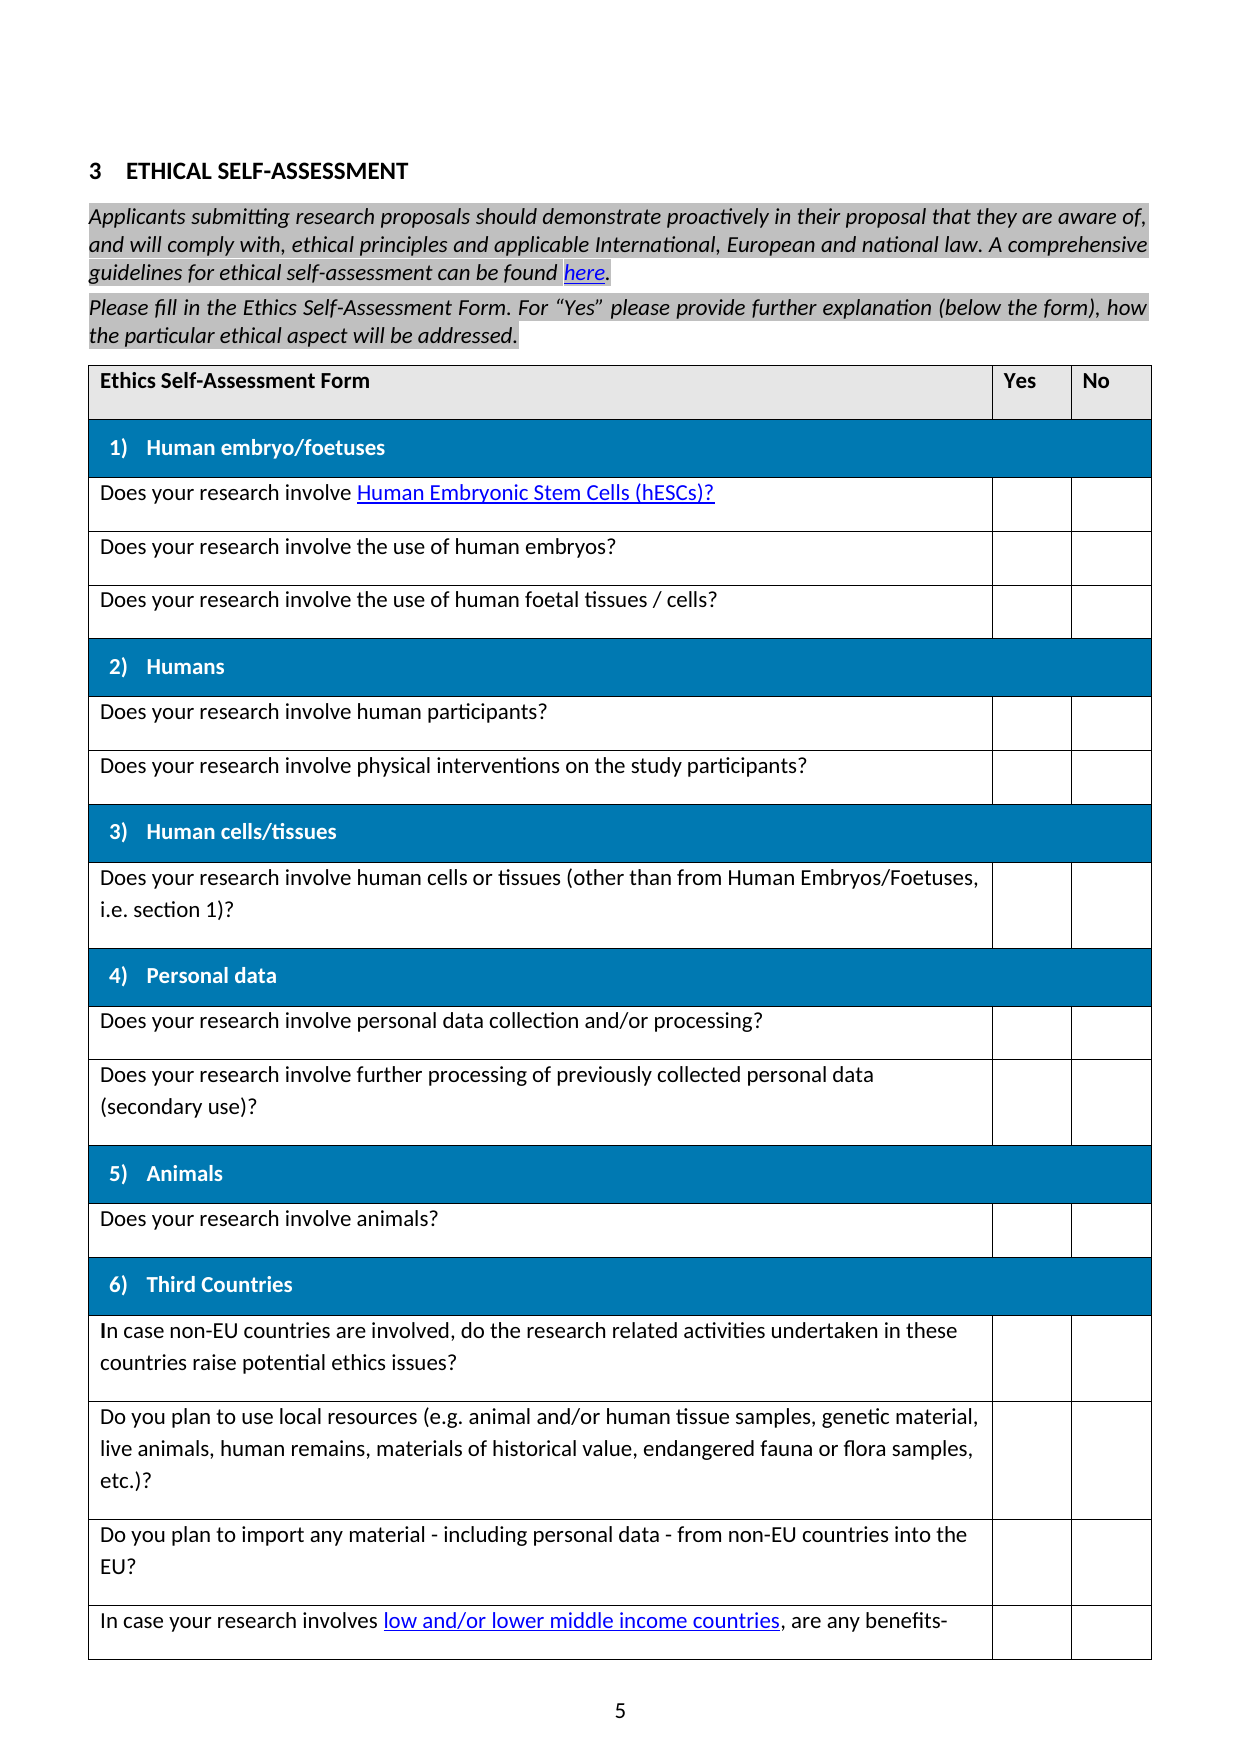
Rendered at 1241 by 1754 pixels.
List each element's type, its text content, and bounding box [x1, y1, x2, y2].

table_cell Third Countries [89, 1258, 1151, 1315]
table_cell Human embryo/foetuses [89, 420, 1151, 477]
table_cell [89, 1606, 992, 1658]
table_cell Does your research involve human cells or tissues (other than from Human Embryos/Foetuses, i.e. section 1)? [89, 863, 992, 948]
table_cell [993, 697, 1071, 750]
text Please fill in the Ethics Self-Assessment Form. For “Yes” please provide further explanation (below the form), how the particular ethical aspect will be addressed. [519, 293, 1152, 349]
table_cell [993, 1204, 1071, 1257]
table_cell [1072, 1007, 1151, 1059]
table_cell [993, 532, 1071, 584]
table_cell [993, 478, 1071, 531]
table_header Ethics Self-Assessment Form [89, 366, 992, 419]
table_cell [1072, 1402, 1151, 1519]
table_cell Does your research involve the use of human foetal tissues / cells? [89, 586, 992, 638]
table_cell [1072, 863, 1151, 948]
table_cell Humans [89, 639, 1151, 696]
table_cell [1072, 586, 1151, 638]
table_cell [993, 1606, 1071, 1658]
table_cell Does your research involve animals? [89, 1204, 992, 1257]
table_cell [1072, 1606, 1151, 1658]
table_cell Personal data [89, 949, 1151, 1006]
table_cell [993, 1060, 1071, 1145]
table_cell Human cells/tissues [89, 805, 1151, 862]
table_cell Do you plan to use local resources (e.g. animal and/or human tissue samples, genetic material, live animals, human remains, materials of historical value, endangered fauna or flora samples, etc.)? [89, 1402, 992, 1519]
table_cell Does your research involve physical interventions on the study participants? [89, 751, 992, 804]
table_cell [993, 1402, 1071, 1519]
table_cell [1072, 697, 1151, 750]
table_cell [1072, 532, 1151, 584]
table_cell Do you plan to import any material - including personal data - from non-EU countries into the EU? [89, 1520, 992, 1605]
table_cell Does your research involve human participants? [89, 697, 992, 750]
table_cell [1072, 751, 1151, 804]
table_cell [1072, 1316, 1151, 1401]
text Applicants submitting research proposals should demonstrate proactively in their proposal that they are aware of, and will comply with, ethical principles and applicable International, European and national law. A comprehensive guidelines for ethical self-assessment can be found here. [89, 202, 1152, 286]
table_cell Animals [89, 1146, 1151, 1203]
list ETHICAL SELF-ASSESSMENT [89, 155, 1152, 185]
table_cell In case non-EU countries are involved, do the research related activities undertaken in these countries raise potential ethics issues? [89, 1316, 992, 1401]
table_cell [993, 751, 1071, 804]
table_cell [1072, 1204, 1151, 1257]
table_cell [993, 586, 1071, 638]
table_cell [1072, 478, 1151, 531]
table_cell [993, 1316, 1071, 1401]
table_header No [1072, 366, 1151, 419]
table_cell Does your research involve the use of human embryos? [89, 532, 992, 584]
table_cell Does your research involve further processing of previously collected personal data (secondary use)? [89, 1060, 992, 1145]
table_cell [993, 1520, 1071, 1605]
table_cell Does your research involve personal data collection and/or processing? [89, 1007, 992, 1059]
table_cell Does your research involve Human Embryonic Stem Cells (hESCs)? [89, 478, 992, 531]
table_cell [1072, 1060, 1151, 1145]
table_cell [1072, 1520, 1151, 1605]
table_header Yes [993, 366, 1071, 419]
table_cell [993, 1007, 1071, 1059]
table_cell [993, 863, 1071, 948]
